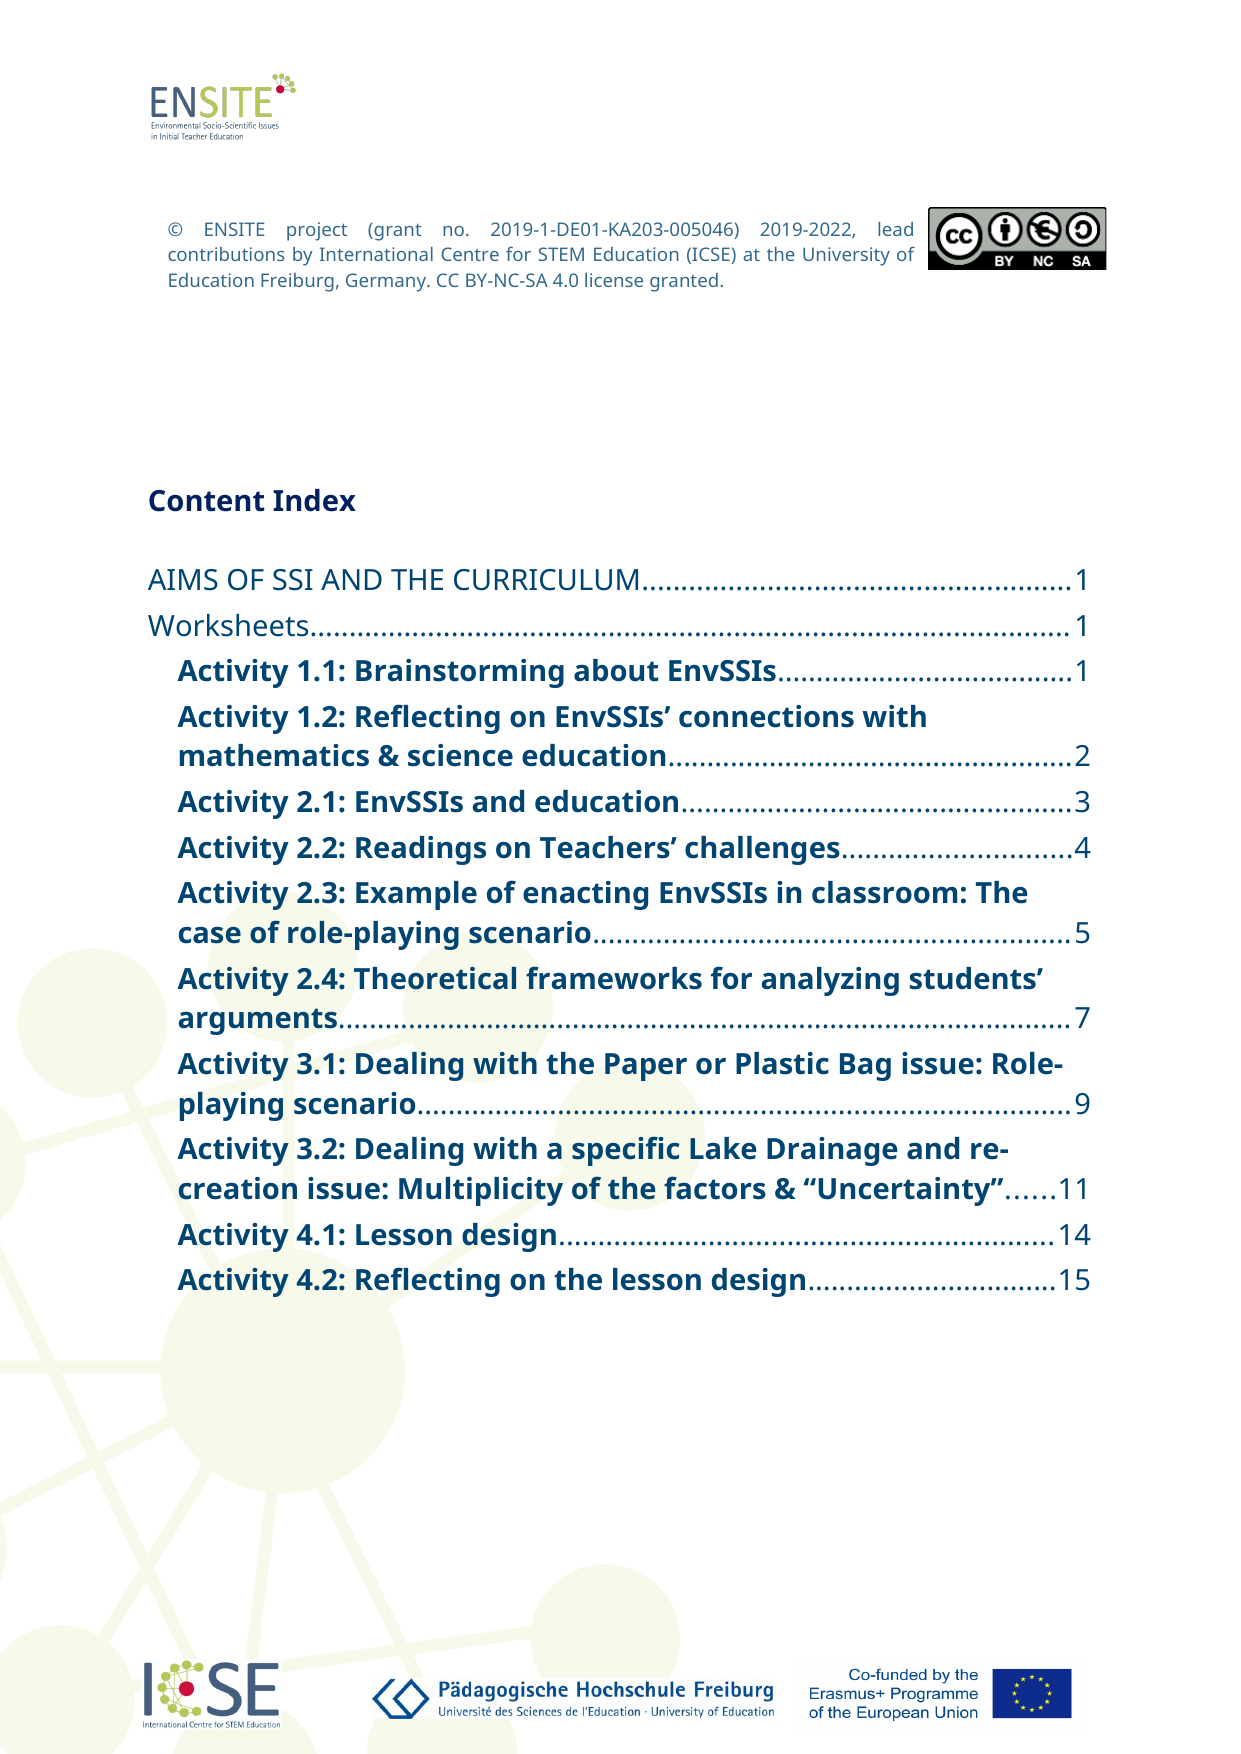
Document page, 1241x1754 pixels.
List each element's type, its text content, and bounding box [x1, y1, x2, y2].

table_header [923, 208, 1118, 301]
picture [726, 1186, 732, 1196]
table_header © ENSITE project (grant no. 2019-1-DE01-KA203-005046) 2019-2022, lead contributions by International Centre for STEM Education (ICSE) at the University of Education Freiburg, Germany. CC BY-NC-SA 4.0 license granted. [159, 208, 923, 301]
picture [793, 1654, 1085, 1732]
picture [147, 73, 296, 140]
picture [0, 873, 774, 1754]
picture [727, 976, 733, 986]
